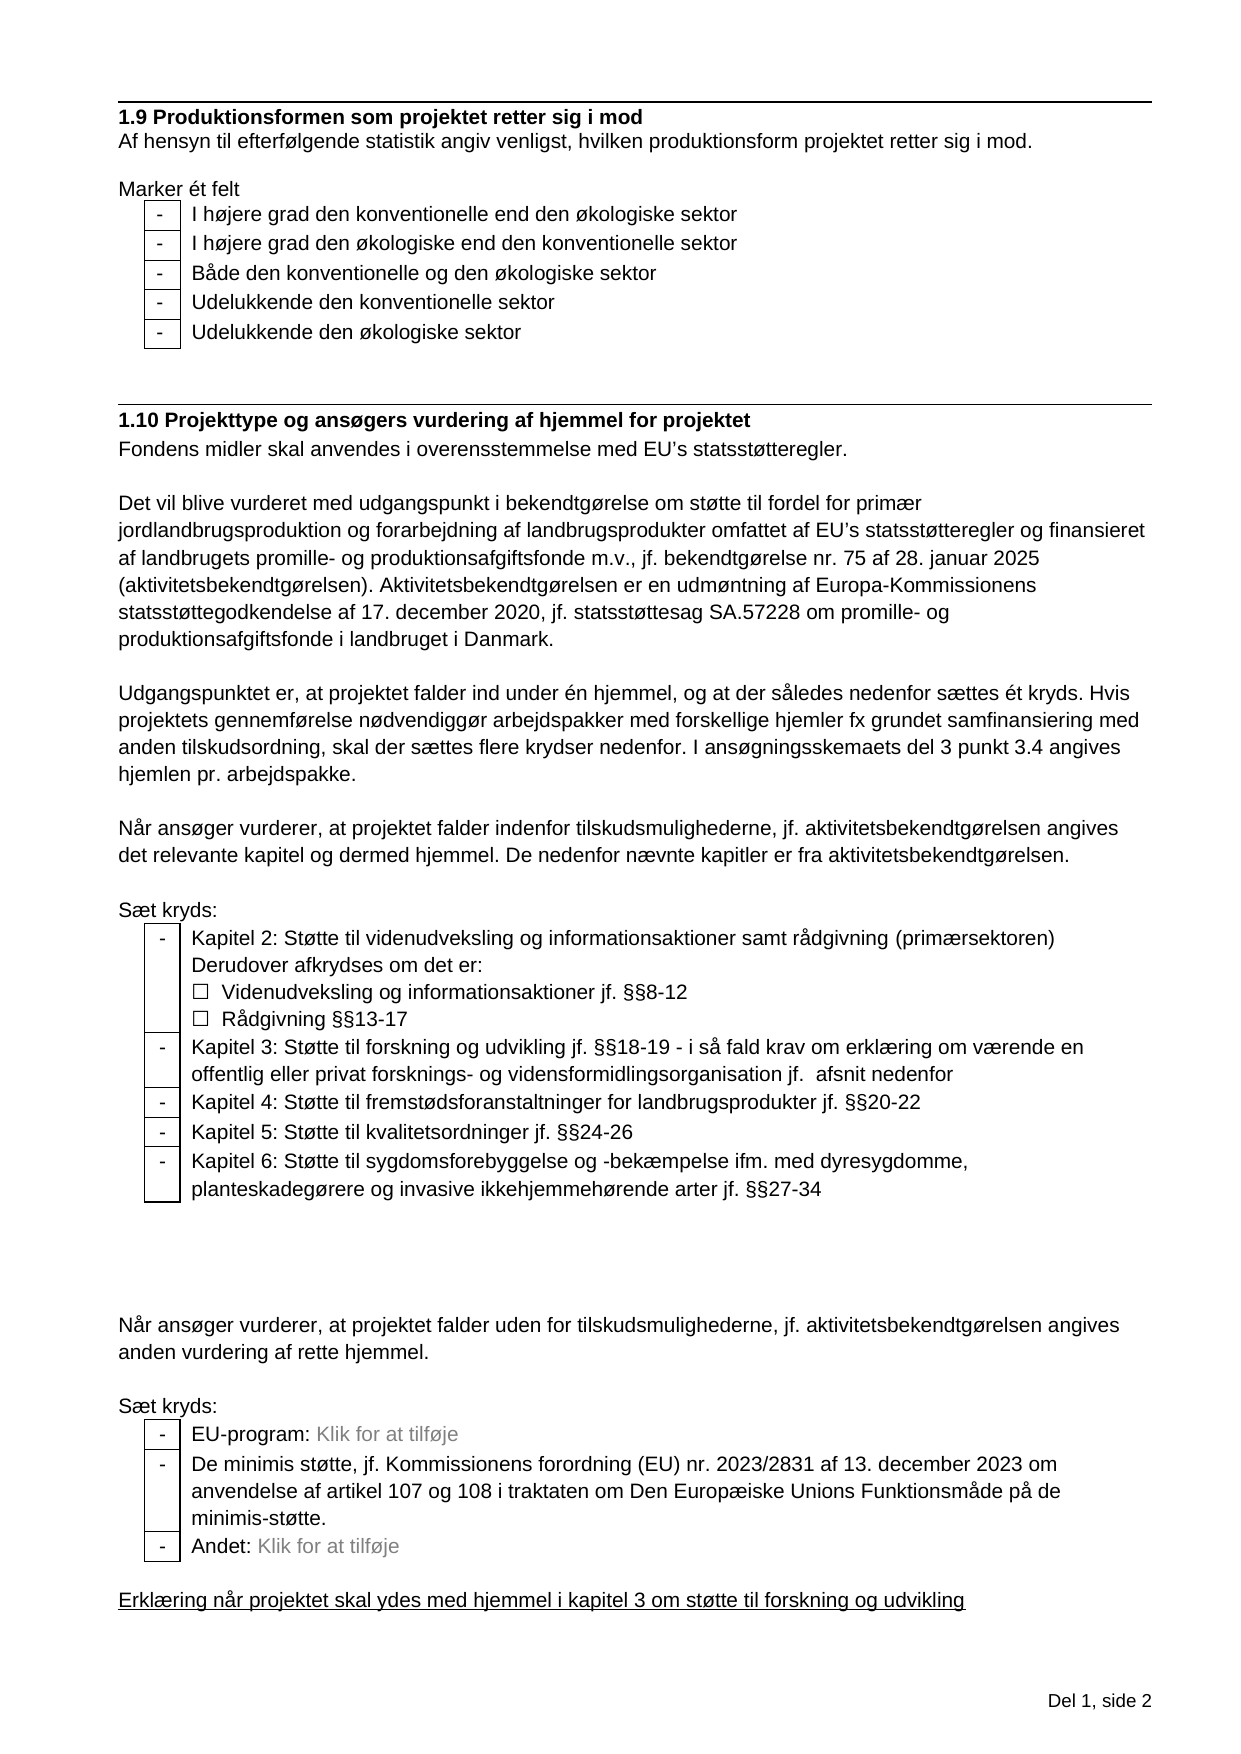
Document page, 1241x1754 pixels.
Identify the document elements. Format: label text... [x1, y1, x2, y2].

table_cell [145, 1088, 179, 1117]
text Erklæring når projektet skal ydes med hjemmel i kapitel 3 om støtte til forskning og udvikling [118, 1586, 1152, 1613]
table_cell Kapitel 3: Støtte til forskning og udvikling jf. §§18-19 - i så fald krav om erklæring om værende en offentlig eller privat forsknings- og vidensformidlingsorganisation jf. afsnit nedenfor [181, 1032, 1134, 1087]
table_cell [145, 261, 180, 289]
text Sæt kryds: [118, 1392, 1152, 1419]
text Sæt kryds: [118, 895, 1152, 922]
text Fondens midler skal anvendes i overensstemmelse med EU’s statsstøtteregler. [118, 435, 1152, 462]
table_cell Både den konventionelle og den økologiske sektor [181, 260, 1015, 289]
text Marker ét felt [118, 176, 1152, 200]
table_cell I højere grad den økologiske end den konventionelle sektor [181, 230, 1015, 259]
table_cell [145, 1450, 179, 1531]
table_header EU-program: [181, 1419, 1134, 1449]
table_header I højere grad den konventionelle end den økologiske sektor [181, 200, 1015, 230]
table_cell Andet: [181, 1531, 1134, 1561]
table_cell Udelukkende den økologiske sektor [181, 319, 1015, 348]
text Når ansøger vurderer, at projektet falder uden for tilskudsmulighederne, jf. aktivitetsbekendtgørelsen angives anden vurdering af rette hjemmel. [118, 1311, 1152, 1365]
table_header [145, 201, 180, 230]
text 1.9 Produktionsformen som projektet retter sig i mod [118, 103, 1152, 128]
table_cell [145, 1118, 179, 1146]
table_cell [145, 1147, 179, 1201]
table_cell [145, 231, 180, 259]
text Af hensyn til efterfølgende statistik angiv venligst, hvilken produktionsform projektet retter sig i mod. [118, 128, 1152, 152]
text Det vil blive vurderet med udgangspunkt i bekendtgørelse om støtte til fordel for primær jordlandbrugsproduktion og forarbejdning af landbrugsprodukter omfattet af EU’s statsstøtteregler og finansieret af landbrugets promille- og produktionsafgiftsfonde m.v., jf. bekendtgørelse nr. 75 af 28. januar 2025 (aktivitetsbekendtgørelsen). Aktivitetsbekendtgørelsen er en udmøntning af Europa-Kommissionens statsstøttegodkendelse af 17. december 2020, jf. statsstøttesag SA.57228 om promille- og produktionsafgiftsfonde i landbruget i Danmark. [118, 489, 1152, 652]
table_cell Kapitel 5: Støtte til kvalitetsordninger jf. §§24-26 [181, 1117, 1134, 1146]
table_cell [145, 320, 180, 348]
table_cell [145, 290, 180, 319]
table_cell Kapitel 4: Støtte til fremstødsforanstaltninger for landbrugsprodukter jf. §§20-22 [181, 1087, 1134, 1117]
table_cell Udelukkende den konventionelle sektor [181, 289, 1015, 319]
text Udgangspunktet er, at projektet falder ind under én hjemmel, og at der således nedenfor sættes ét kryds. Hvis projektets gennemførelse nødvendiggør arbejdspakker med forskellige hjemler fx grundet samfinansiering med anden tilskudsordning, skal der sættes flere krydser nedenfor. I ansøgningsskemaets del 3 punkt 3.4 angives hjemlen pr. arbejdspakke. [118, 679, 1152, 787]
text Når ansøger vurderer, at projektet falder indenfor tilskudsmulighederne, jf. aktivitetsbekendtgørelsen angives det relevante kapitel og dermed hjemmel. De nedenfor nævnte kapitler er fra aktivitetsbekendtgørelsen. [118, 814, 1152, 868]
table_header [145, 924, 179, 1032]
table_cell Kapitel 6: Støtte til sygdomsforebyggelse og -bekæmpelse ifm. med dyresygdomme, planteskadegørere og invasive ikkehjemmehørende arter jf. §§27-34 [181, 1146, 1134, 1201]
table_cell [145, 1033, 179, 1087]
table_header Kapitel 2: Støtte til videnudveksling og informationsaktioner samt rådgivning (primærsektoren) Derudover afkrydses om det er: Videnudveksling og informationsaktioner jf. §§8-12 Rådgivning §§13-17 [181, 923, 1134, 1032]
text 1.10 Projekttype og ansøgers vurdering af hjemmel for projektet [118, 405, 1152, 431]
table_cell De minimis støtte, jf. Kommissionens forordning (EU) nr. 2023/2831 af 13. december 2023 om anvendelse af artikel 107 og 108 i traktaten om Den Europæiske Unions Funktionsmåde på de minimis-støtte. [181, 1449, 1134, 1531]
table_cell [145, 1532, 179, 1561]
table_header [145, 1420, 179, 1449]
